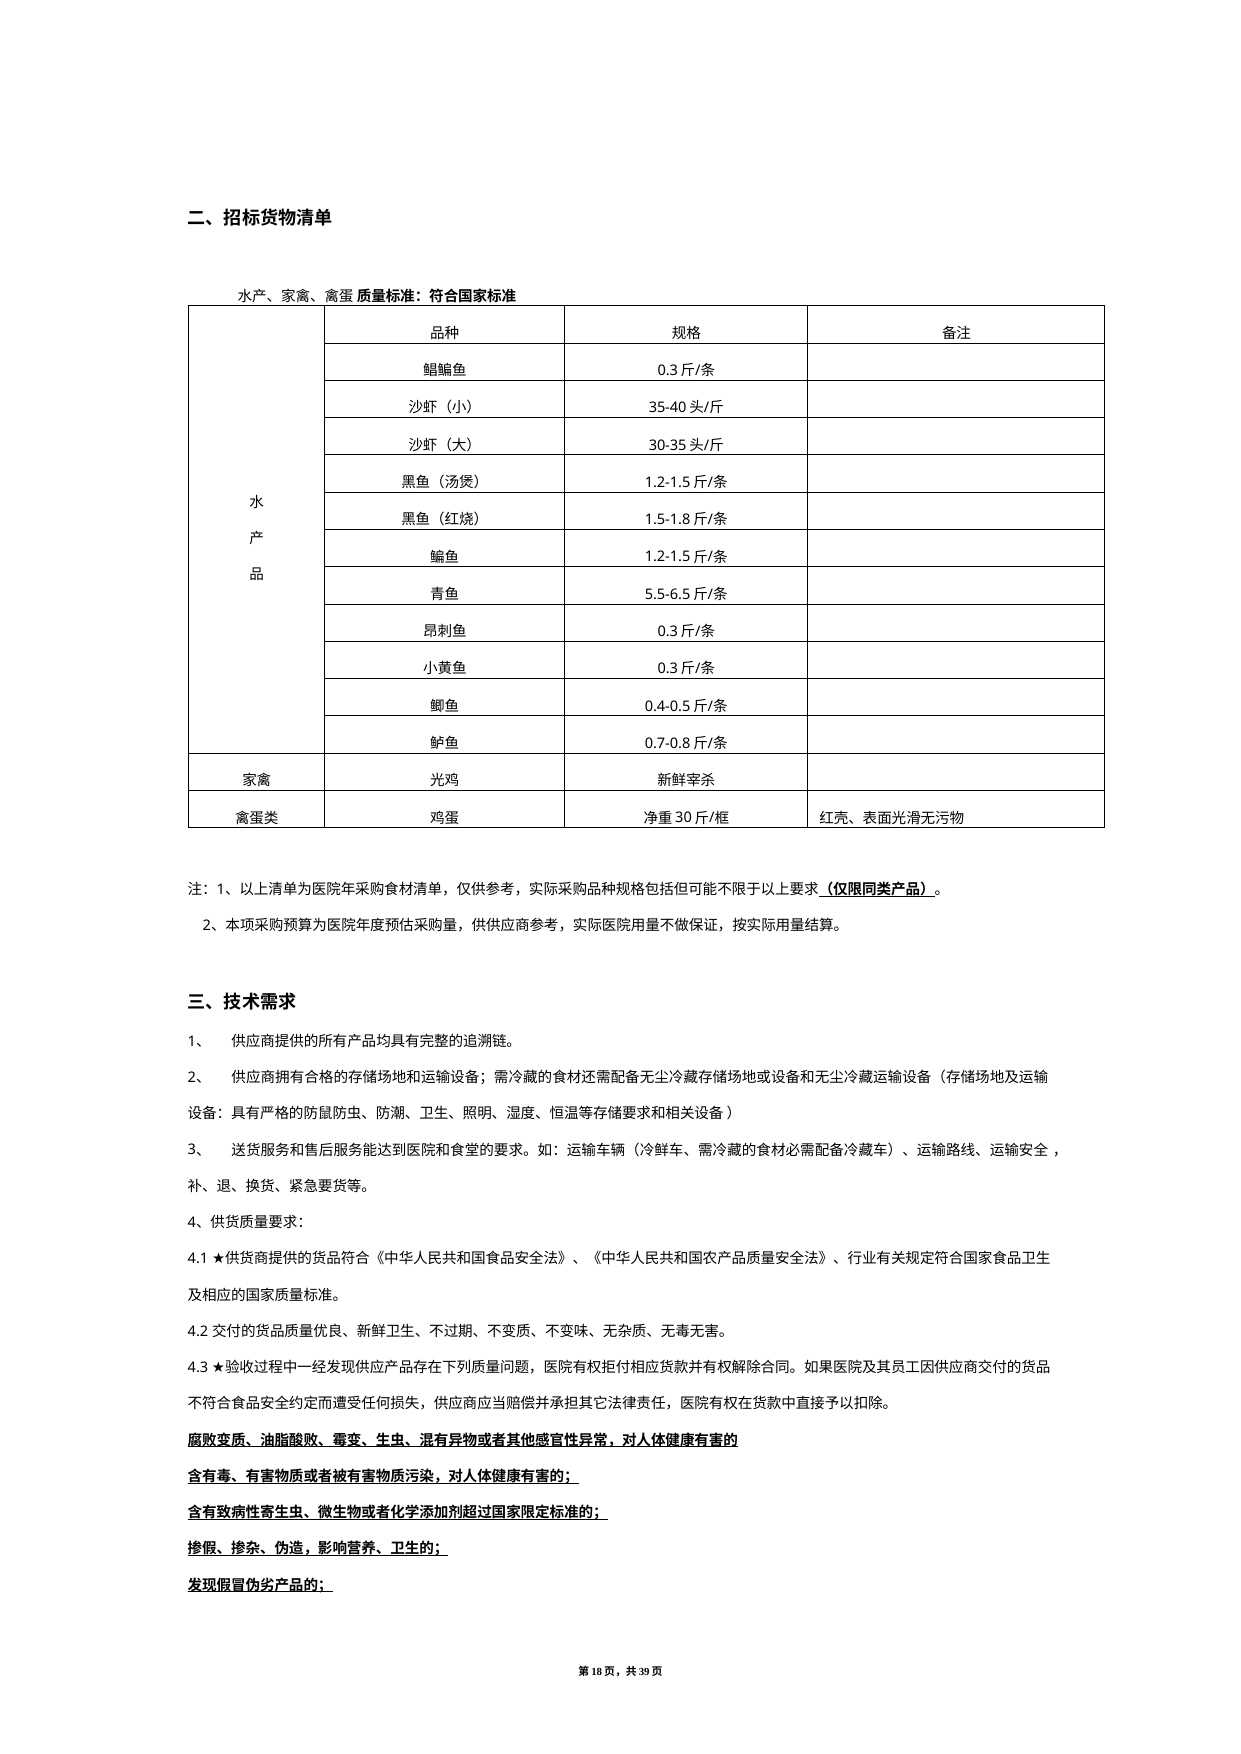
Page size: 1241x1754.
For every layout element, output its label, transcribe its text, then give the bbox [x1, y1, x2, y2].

table_cell [808, 381, 1104, 417]
table_cell 家禽 [189, 754, 324, 790]
text 水产、家禽、禽蛋 质量标准：符合国家标准 [187, 269, 1053, 305]
table_cell 0.3斤/条 [565, 605, 807, 641]
table_header 规格 [565, 306, 807, 342]
table_cell [808, 530, 1104, 566]
table_cell 沙虾（小） [325, 381, 564, 417]
table_cell 0.3斤/条 [565, 642, 807, 678]
table_cell 黑鱼（红烧） [325, 493, 564, 529]
table_cell 1.2-1.5斤/条 [565, 530, 807, 566]
table_cell 鲫鱼 [325, 679, 564, 715]
table_cell 鳊鱼 [325, 530, 564, 566]
text 含有致病性寄生虫、微生物或者化学添加剂超过国家限定标准的； [187, 1485, 1053, 1522]
table_cell 鸡蛋 [325, 791, 564, 827]
table_cell 小黄鱼 [325, 642, 564, 678]
table_cell [808, 642, 1104, 678]
table_cell 0.4-0.5斤/条 [565, 679, 807, 715]
table_cell 光鸡 [325, 754, 564, 790]
text 三、技术需求 [187, 969, 1053, 1014]
table_cell [808, 605, 1104, 641]
table_cell [808, 754, 1104, 790]
table_cell [808, 344, 1104, 380]
table_cell 30-35头/斤 [565, 418, 807, 454]
text 2、本项采购预算为医院年度预估采购量，供供应商参考，实际医院用量不做保证，按实际用量结算。 [187, 899, 1053, 935]
list 供应商提供的所有产品均具有完整的追溯链。 [187, 1014, 1053, 1050]
table_cell [808, 493, 1104, 529]
text 4.2 交付的货品质量优良、新鲜卫生、不过期、不变质、不变味、无杂质、无毒无害。 [187, 1304, 1053, 1340]
text 含有毒、有害物质或者被有害物质污染，对人体健康有害的； [187, 1449, 1053, 1485]
table_header 品种 [325, 306, 564, 342]
table_cell 红壳、表面光滑无污物 [808, 791, 1104, 827]
text 4、供货质量要求： [187, 1195, 1053, 1232]
table_cell 0.7-0.8斤/条 [565, 716, 807, 753]
table_cell 禽蛋类 [189, 791, 324, 827]
table_cell 黑鱼（汤煲） [325, 455, 564, 492]
text 发现假冒伪劣产品的； [187, 1558, 1053, 1594]
table_cell 35-40头/斤 [565, 381, 807, 417]
table_cell 净重30斤/框 [565, 791, 807, 827]
text 二、招标货物清单 [187, 184, 1053, 229]
table_cell 沙虾（大） [325, 418, 564, 454]
table_cell 1.5-1.8斤/条 [565, 493, 807, 529]
table_cell 新鲜宰杀 [565, 754, 807, 790]
table_cell 5.5-6.5斤/条 [565, 567, 807, 603]
text 注：1、以上清单为医院年采购食材清单，仅供参考，实际采购品种规格包括但可能不限于以上要求（仅限同类产品）。 [187, 862, 1053, 899]
table_cell 鲈鱼 [325, 716, 564, 753]
text 4.3 ★验收过程中一经发现供应产品存在下列质量问题，医院有权拒付相应货款并有权解除合同。如果医院及其员工因供应商交付的货品不符合食品安全约定而遭受任何损失，供应商应当赔偿并承担其它法律责任，医院有权在货款中直接予以扣除。 [187, 1340, 1053, 1413]
text 掺假、掺杂、伪造，影响营养、卫生的； [187, 1522, 1053, 1558]
text 4.1 ★供货商提供的货品符合《中华人民共和国食品安全法》、《中华人民共和国农产品质量安全法》、行业有关规定符合国家食品卫生及相应的国家质量标准。 [187, 1232, 1053, 1304]
table_cell [808, 455, 1104, 492]
table_cell 昂刺鱼 [325, 605, 564, 641]
table_header 备注 [808, 306, 1104, 342]
table_cell [808, 418, 1104, 454]
list 供应商拥有合格的存储场地和运输设备；需冷藏的食材还需配备无尘冷藏存储场地或设备和无尘冷藏运输设备（存储场地及运输设备：具有严格的防鼠防虫、防潮、卫生、照明、湿度、恒温等存储要求和相关设备 ） [187, 1050, 1053, 1123]
table_cell [808, 679, 1104, 715]
table_cell [808, 716, 1104, 753]
table_header 水 产 品 [189, 306, 324, 753]
table_cell 鲳鳊鱼 [325, 344, 564, 380]
table_cell 0.3斤/条 [565, 344, 807, 380]
list 送货服务和售后服务能达到医院和食堂的要求。如：运输车辆（冷鲜车、需冷藏的食材必需配备冷藏车）、运输路线、运输安全，补、退、换货、紧急要货等。 [187, 1123, 1053, 1195]
table_cell 青鱼 [325, 567, 564, 603]
table_cell [808, 567, 1104, 603]
table_cell 1.2-1.5斤/条 [565, 455, 807, 492]
text 腐败变质、油脂酸败、霉变、生虫、混有异物或者其他感官性异常，对人体健康有害的 [187, 1413, 1053, 1449]
